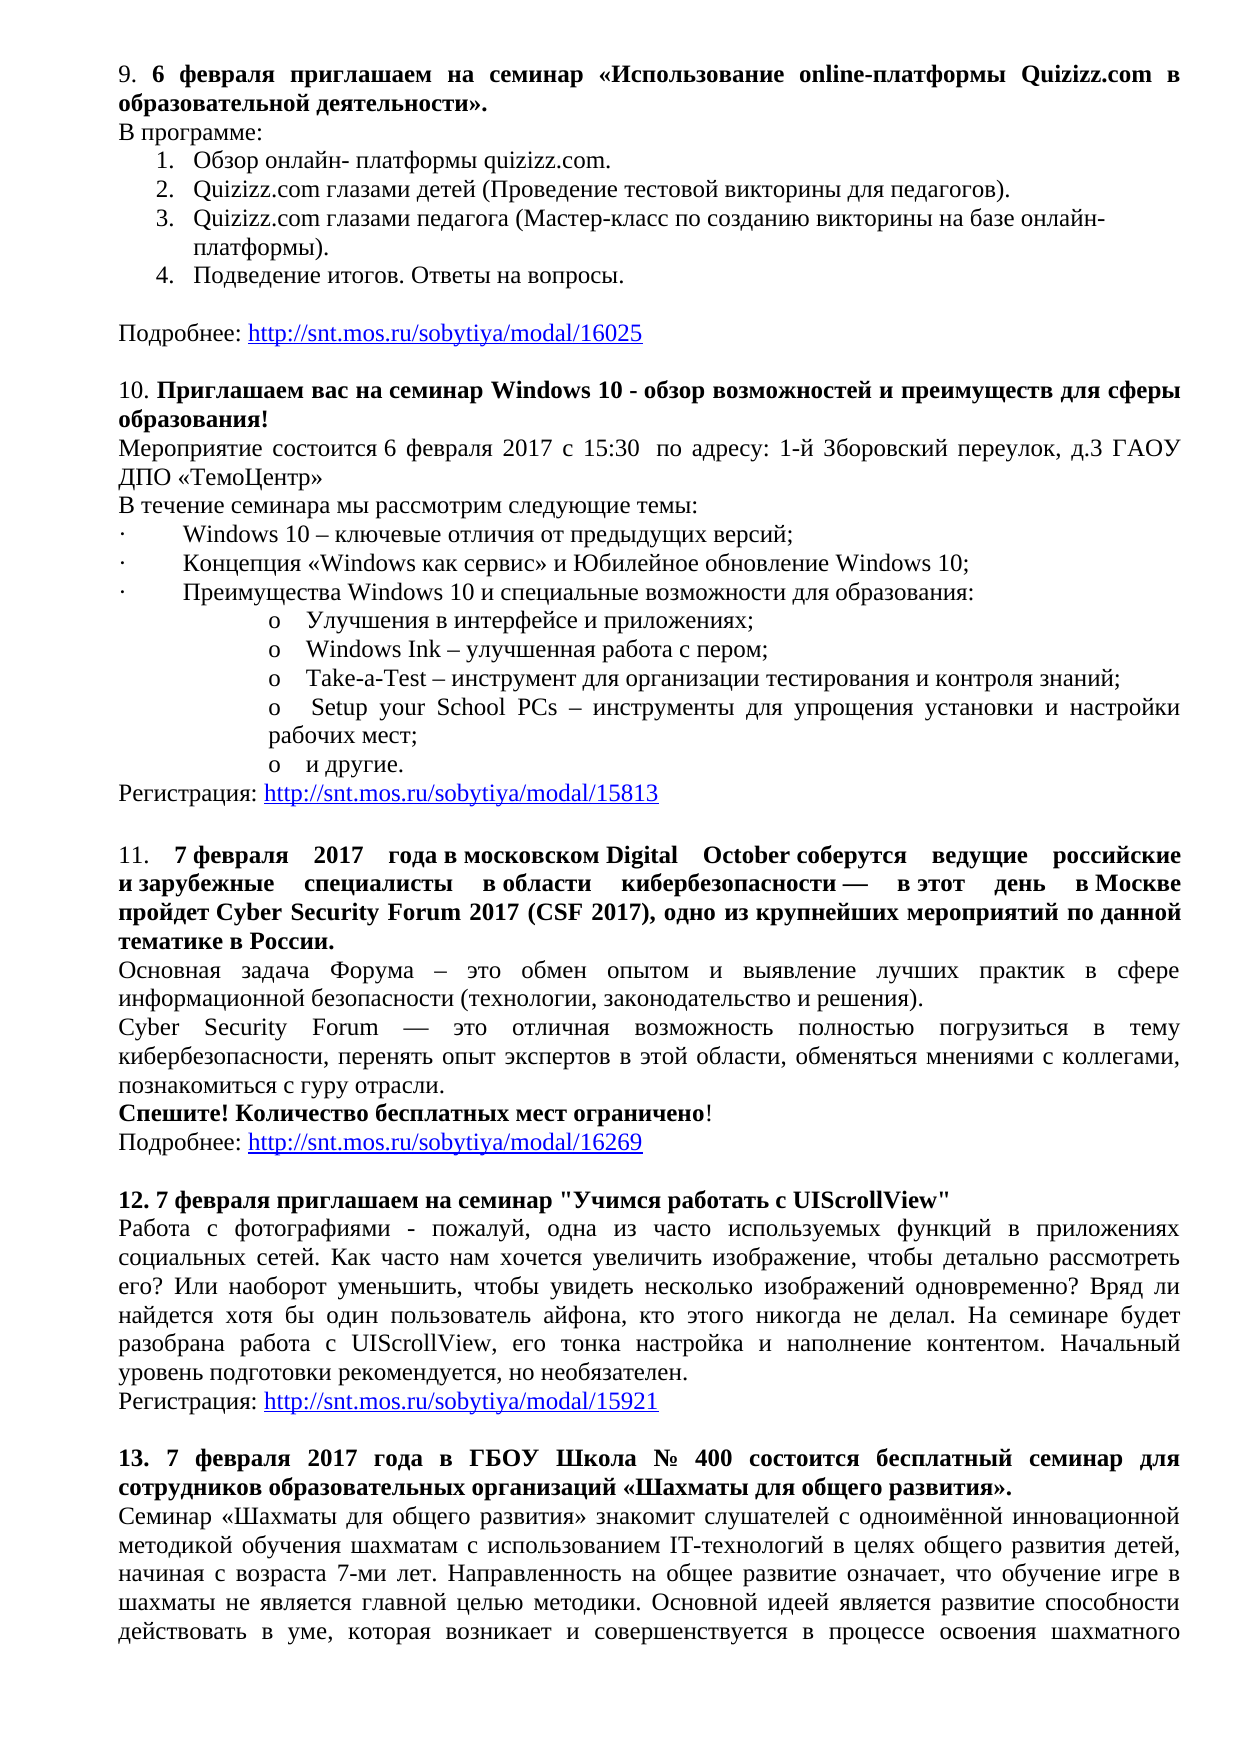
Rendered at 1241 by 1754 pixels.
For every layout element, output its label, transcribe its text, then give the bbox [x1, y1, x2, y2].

text Работа с фотографиями - пожалуй, одна из часто используемых функций в приложениях социальных сетей. Как часто нам хочется увеличить изображение, чтобы детально рассмотреть его? Или наоборот уменьшить, чтобы увидеть несколько изображений одновременно? Вряд ли найдется хотя бы один пользователь айфона, кто этого никогда не делал. На семинаре будет разобрана работа с UIScrollView, его тонка настройка и наполнение контентом. Начальный уровень подготовки рекомендуется, но необязателен. [118, 1213, 1181, 1386]
text 12. 7 февраля приглашаем на семинар "Учимся работать с UIScrollView" [118, 1185, 1181, 1213]
text 10. Приглашаем вас на семинар Windows 10 - обзор возможностей и преимуществ для сферы образования! [118, 375, 1181, 433]
text · Преимущества Windows 10 и специальные возможности для образования: [118, 577, 1181, 605]
text o Улучшения в интерфейсе и приложениях; [268, 605, 1181, 634]
text Подробнее: http://snt.mos.ru/sobytiya/modal/16025 [118, 318, 1181, 347]
text В программе: [118, 117, 1181, 145]
list Подведение итогов. Ответы на вопросы. [156, 260, 1181, 289]
text · Windows 10 – ключевые отличия от предыдущих версий; [118, 519, 1181, 548]
subtitle 9. 6 февраля приглашаем на семинар «Использование online-платформы Quizizz.com в образовательной деятельности». [118, 59, 1181, 117]
text Спешите! Количество бесплатных мест ограничено! [118, 1098, 1181, 1127]
text Регистрация: http://snt.mos.ru/sobytiya/modal/15921 [118, 1386, 1181, 1415]
text o Setup your School PCs – инструменты для упрощения установки и настройки рабочих мест; [268, 692, 1181, 749]
text o Take-a-Test – инструмент для организации тестирования и контроля знаний; [268, 663, 1181, 692]
text o Windows Ink – улучшенная работа с пером; [268, 634, 1181, 663]
text Подробнее: http://snt.mos.ru/sobytiya/modal/16269 [118, 1127, 1181, 1156]
text В течение семинара мы рассмотрим следующие темы: [118, 490, 1181, 519]
text Мероприятие состоится 6 февраля 2017 с 15:30 по адресу: 1-й Зборовский переулок, д.3 ГАОУ ДПО «ТемоЦентр» [118, 433, 1181, 490]
text 11. 7 февраля 2017 года в московском Digital October соберутся ведущие российские и зарубежные специалисты в области кибербезопасности — в этот день в Москве пройдет Cyber Security Forum 2017 (CSF 2017), одно из крупнейших мероприятий по данной тематике в России. [118, 840, 1181, 955]
text 13. 7 февраля 2017 года в ГБОУ Школа № 400 состоится бесплатный семинар для сотрудников образовательных организаций «Шахматы для общего развития». [118, 1443, 1181, 1501]
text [118, 1501, 1181, 1645]
list Quizizz.com глазами педагога (Мастер-класс по созданию викторины на базе онлайн-платформы). [156, 203, 1181, 260]
text · Концепция «Windows как сервис» и Юбилейное обновление Windows 10; [118, 548, 1181, 577]
text Регистрация: http://snt.mos.ru/sobytiya/modal/15813 [118, 778, 1181, 807]
list Обзор онлайн- платформы quizizz.com. [156, 145, 1181, 174]
text o и другие. [268, 749, 1181, 778]
text Основная задача Форума – это обмен опытом и выявление лучших практик в сфере информационной безопасности (технологии, законодательство и решения). [118, 955, 1181, 1012]
text Cyber Security Forum — это отличная возможность полностью погрузиться в тему кибербезопасности, перенять опыт экспертов в этой области, обменяться мнениями с коллегами, познакомиться с гуру отрасли. [118, 1012, 1181, 1098]
list Quizizz.com глазами детей (Проведение тестовой викторины для педагогов). [156, 174, 1181, 203]
